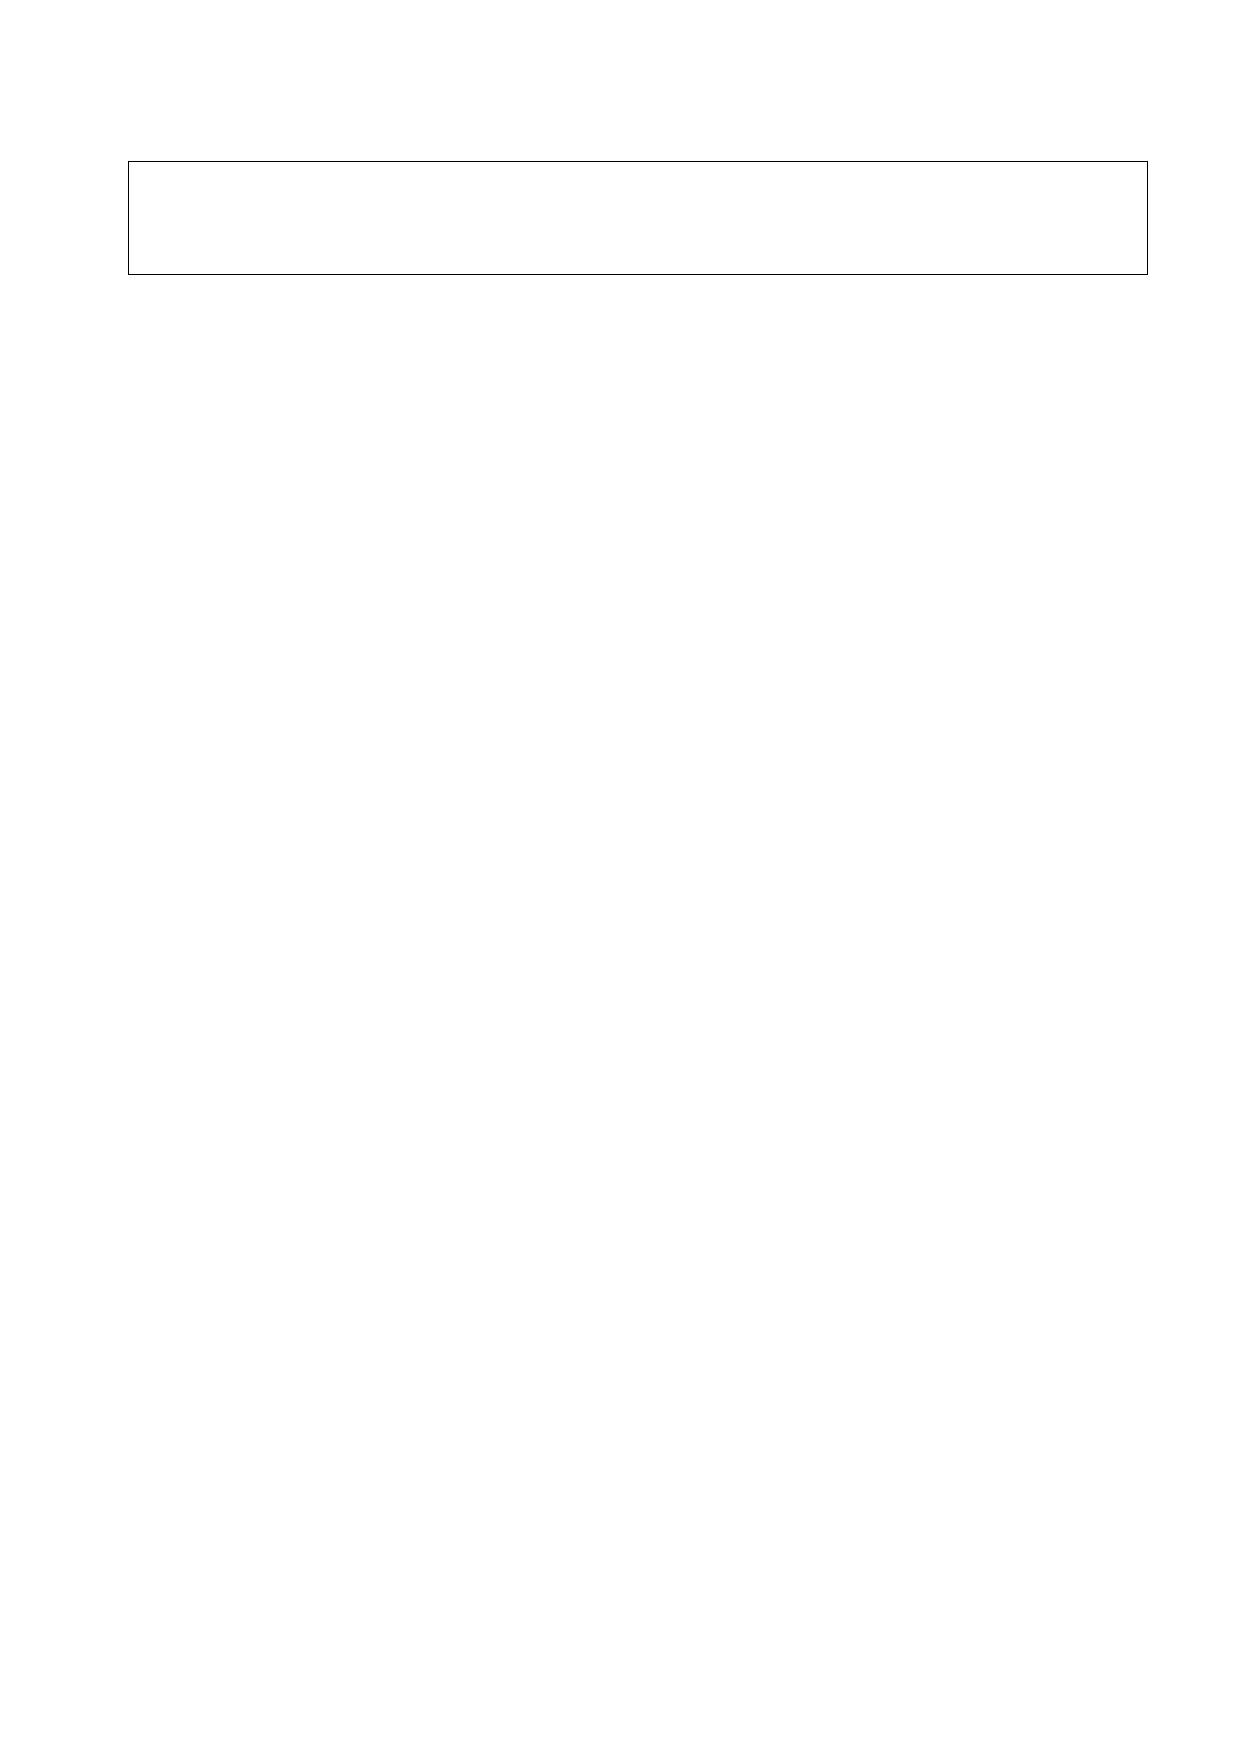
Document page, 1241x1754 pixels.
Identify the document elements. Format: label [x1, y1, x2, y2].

table_header [129, 162, 1147, 274]
